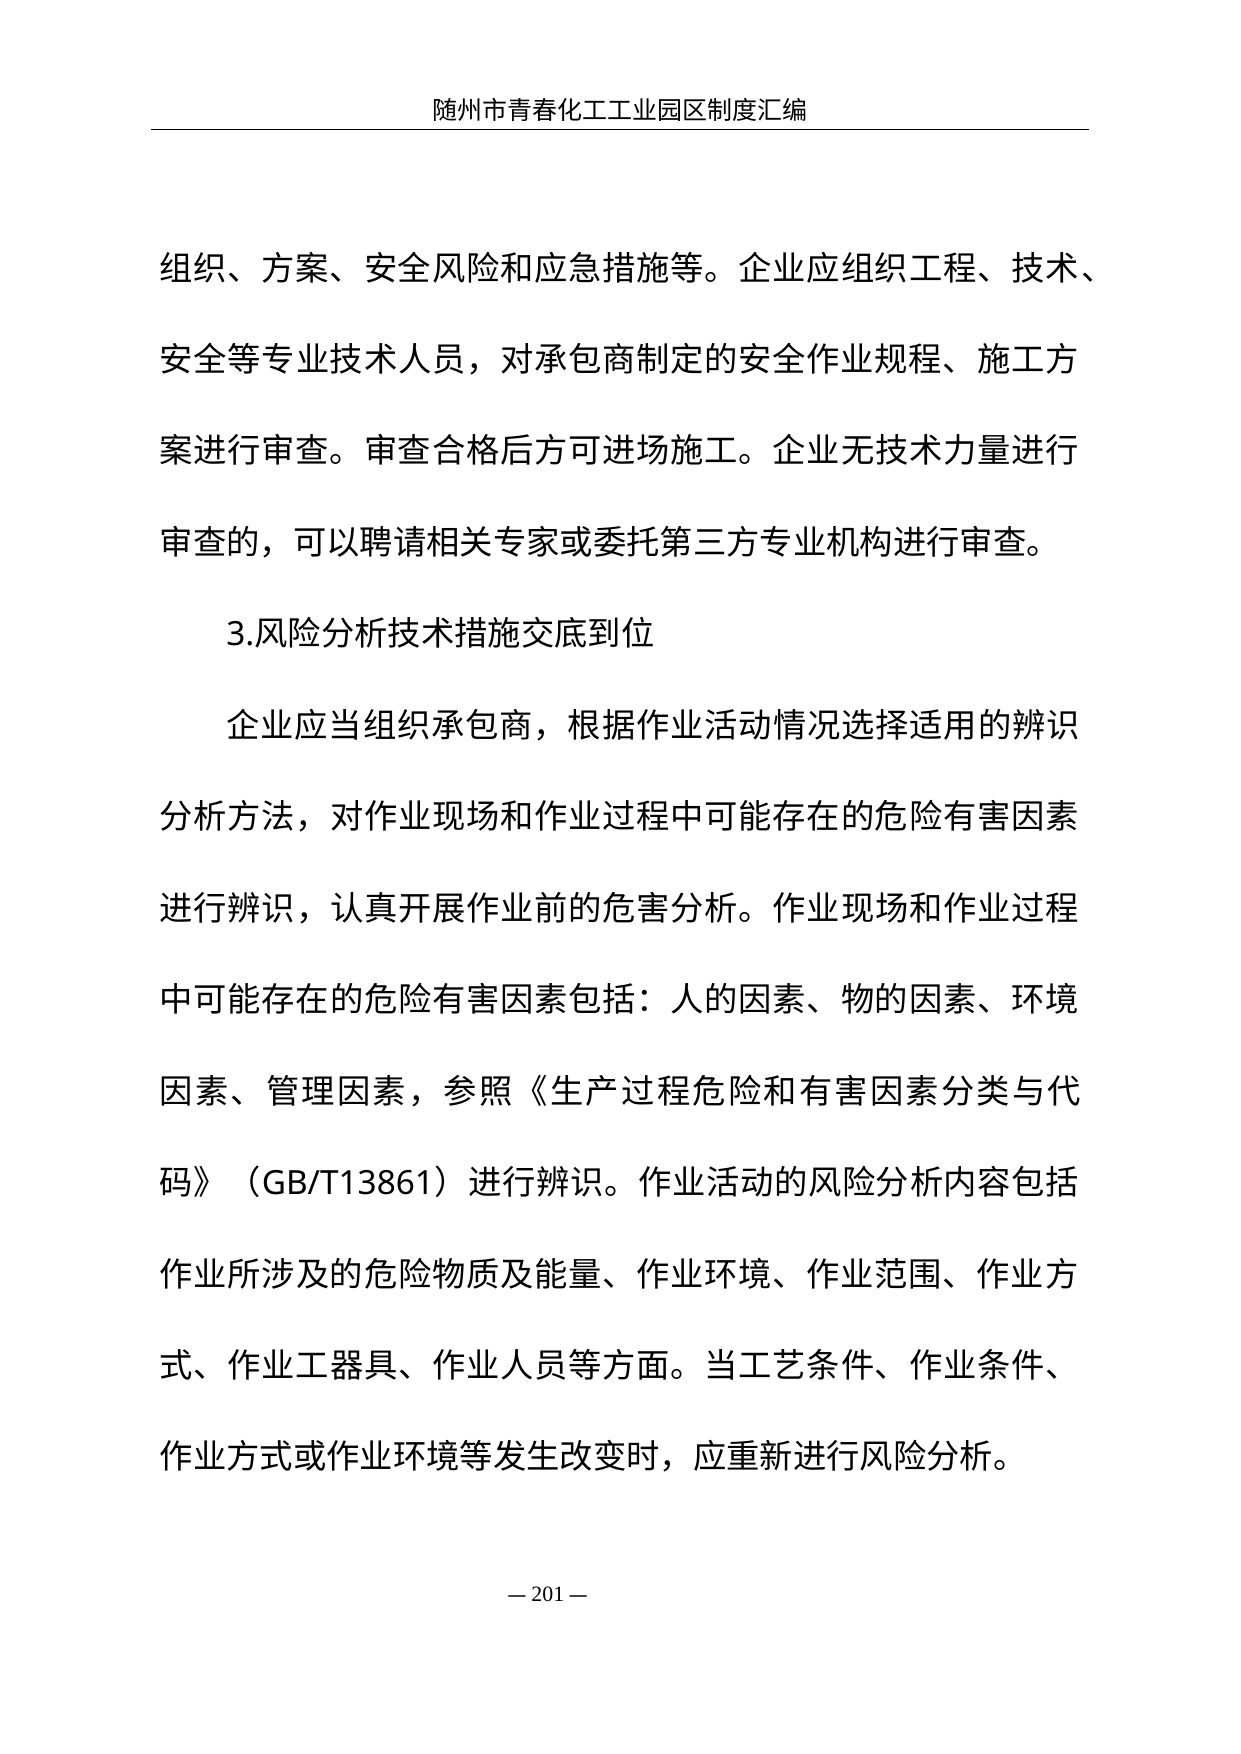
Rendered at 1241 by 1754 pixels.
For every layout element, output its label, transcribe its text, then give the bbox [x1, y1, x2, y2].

text 3.风险分析技术措施交底到位 [159, 586, 1081, 677]
text 企业应当组织承包商，根据作业活动情况选择适用的辨识分析方法，对作业现场和作业过程中可能存在的危险有害因素进行辨识，认真开展作业前的危害分析。作业现场和作业过程中可能存在的危险有害因素包括：人的因素、物的因素、环境因素、管理因素，参照《生产过程危险和有害因素分类与代码》（GB/T13861）进行辨识。作业活动的风险分析内容包括作业所涉及的危险物质及能量、作业环境、作业范围、作业方式、作业工器具、作业人员等方面。当工艺条件、作业条件、作业方式或作业环境等发生改变时，应重新进行风险分析。 [159, 677, 1081, 1500]
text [159, 220, 1081, 586]
